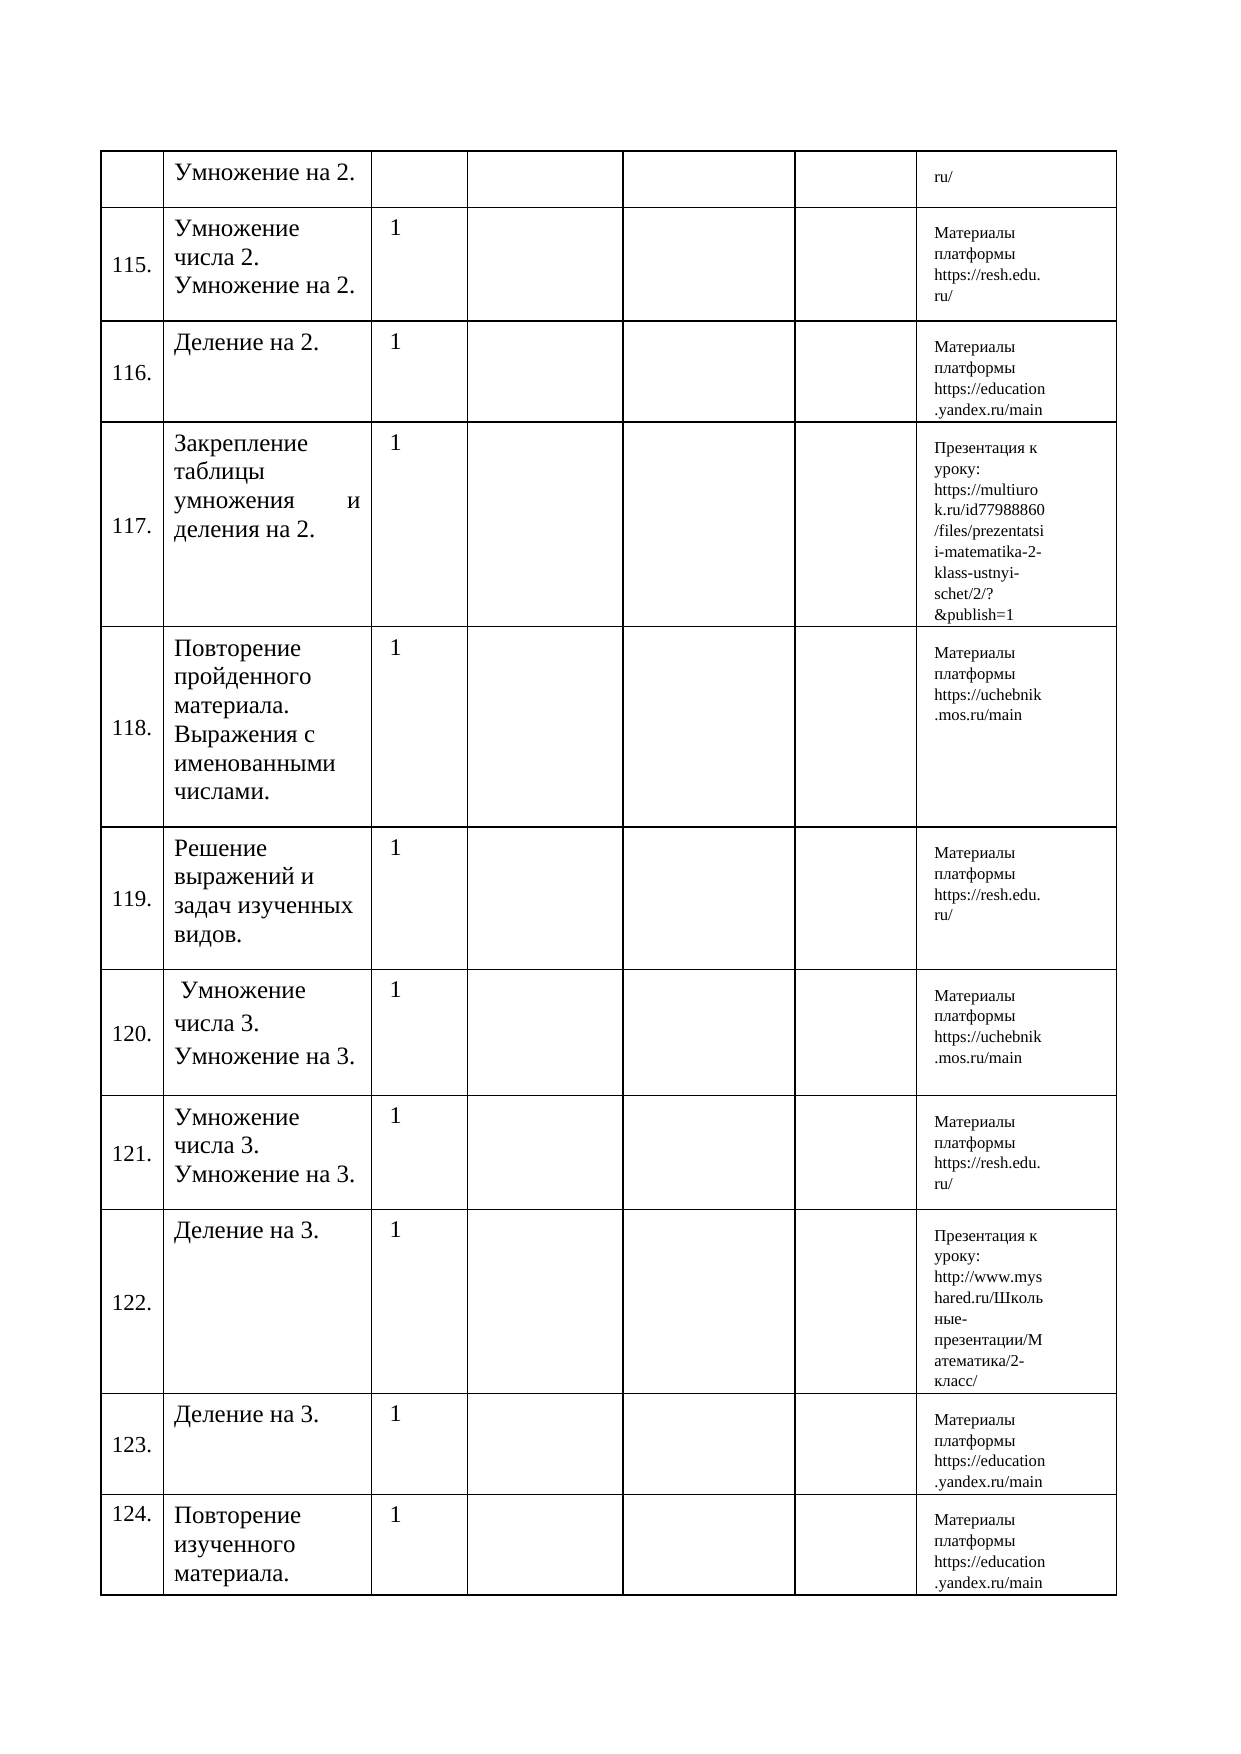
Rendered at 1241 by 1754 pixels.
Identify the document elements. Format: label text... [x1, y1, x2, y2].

table_cell 1 [372, 152, 467, 206]
table_cell [796, 970, 916, 1095]
table_cell [796, 322, 916, 421]
table_cell Деление на 2. [164, 322, 371, 421]
table_cell [796, 1394, 916, 1493]
table_cell [624, 1096, 794, 1209]
table_cell [624, 152, 794, 206]
table_cell Презентация к уроку: https://multiurok.ru/id77988860/files/prezentatsii-matematika-2-klass-ustnyi-schet/2/?&publish=1 [917, 423, 1116, 626]
table_cell [624, 1495, 794, 1594]
table_cell [468, 1495, 622, 1594]
table_cell [102, 1495, 163, 1594]
table_cell [796, 828, 916, 968]
table_cell [468, 627, 622, 826]
table_cell [102, 1210, 163, 1393]
table_cell [624, 1210, 794, 1393]
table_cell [917, 152, 1116, 206]
table_cell [796, 1495, 916, 1594]
table_cell 1 [372, 970, 467, 1095]
table_cell [468, 828, 622, 968]
table_cell Материалы платформы https://resh.edu.ru/ [917, 828, 1116, 968]
table_cell 1 [372, 1394, 467, 1493]
table_cell 1 [372, 1096, 467, 1209]
table_cell [102, 627, 163, 826]
table_cell Деление на 3. [164, 1394, 371, 1493]
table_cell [164, 1495, 371, 1594]
table_cell [102, 322, 163, 421]
table_cell [796, 1096, 916, 1209]
table_cell [102, 1096, 163, 1209]
table_cell [796, 152, 916, 206]
table_cell Презентация к уроку: http://www.myshared.ru/Школьные-презентации/Математика/2-класс/ [917, 1210, 1116, 1393]
table_cell Деление на 3. [164, 1210, 371, 1393]
table_cell [624, 208, 794, 320]
table_cell Умножение числа 3. Умножение на 3. [164, 1096, 371, 1209]
table_cell [468, 1210, 622, 1393]
table_cell [102, 1394, 163, 1493]
table_cell Материалы платформы https://resh.edu.ru/ [917, 1096, 1116, 1209]
table_cell [624, 828, 794, 968]
table_cell Умножение числа 3. Умножение на 3. [164, 970, 371, 1095]
table_cell 1 [372, 208, 467, 320]
table_cell [796, 627, 916, 826]
table_cell Умножение числа 2. Умножение на 2. [164, 208, 371, 320]
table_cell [917, 208, 1116, 320]
table_cell [102, 423, 163, 626]
table_cell [468, 322, 622, 421]
table_cell [624, 322, 794, 421]
table_cell [102, 152, 163, 206]
table_cell [468, 1096, 622, 1209]
table_cell 1 [372, 627, 467, 826]
table_cell [102, 828, 163, 968]
table_cell [796, 423, 916, 626]
table_cell Закрепление таблицы умножения и деления на 2. [164, 423, 371, 626]
table_cell 1 [372, 322, 467, 421]
table_cell [468, 1394, 622, 1493]
table_cell Материалы платформы https://uchebnik.mos.ru/main [917, 627, 1116, 826]
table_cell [164, 152, 371, 206]
table_cell [624, 627, 794, 826]
table_cell [468, 423, 622, 626]
table_cell [102, 970, 163, 1095]
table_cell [917, 1394, 1116, 1493]
table_cell [468, 970, 622, 1095]
table_cell 1 [372, 1495, 467, 1594]
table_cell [917, 1495, 1116, 1594]
table_cell Материалы платформы https://uchebnik.mos.ru/main [917, 970, 1116, 1095]
table_cell 1 [372, 423, 467, 626]
table_cell [102, 208, 163, 320]
table_cell [468, 152, 622, 206]
table_cell [796, 1210, 916, 1393]
table_cell Материалы платформы https://education.yandex.ru/main [917, 322, 1116, 421]
table_cell Повторение пройденного материала. Выражения с именованными числами. [164, 627, 371, 826]
table_cell 1 [372, 828, 467, 968]
table_cell [624, 1394, 794, 1493]
table_cell 1 [372, 1210, 467, 1393]
table_cell [796, 208, 916, 320]
table_cell Решение выражений и задач изученных видов. [164, 828, 371, 968]
table_cell [624, 970, 794, 1095]
table_cell [468, 208, 622, 320]
table_cell [624, 423, 794, 626]
